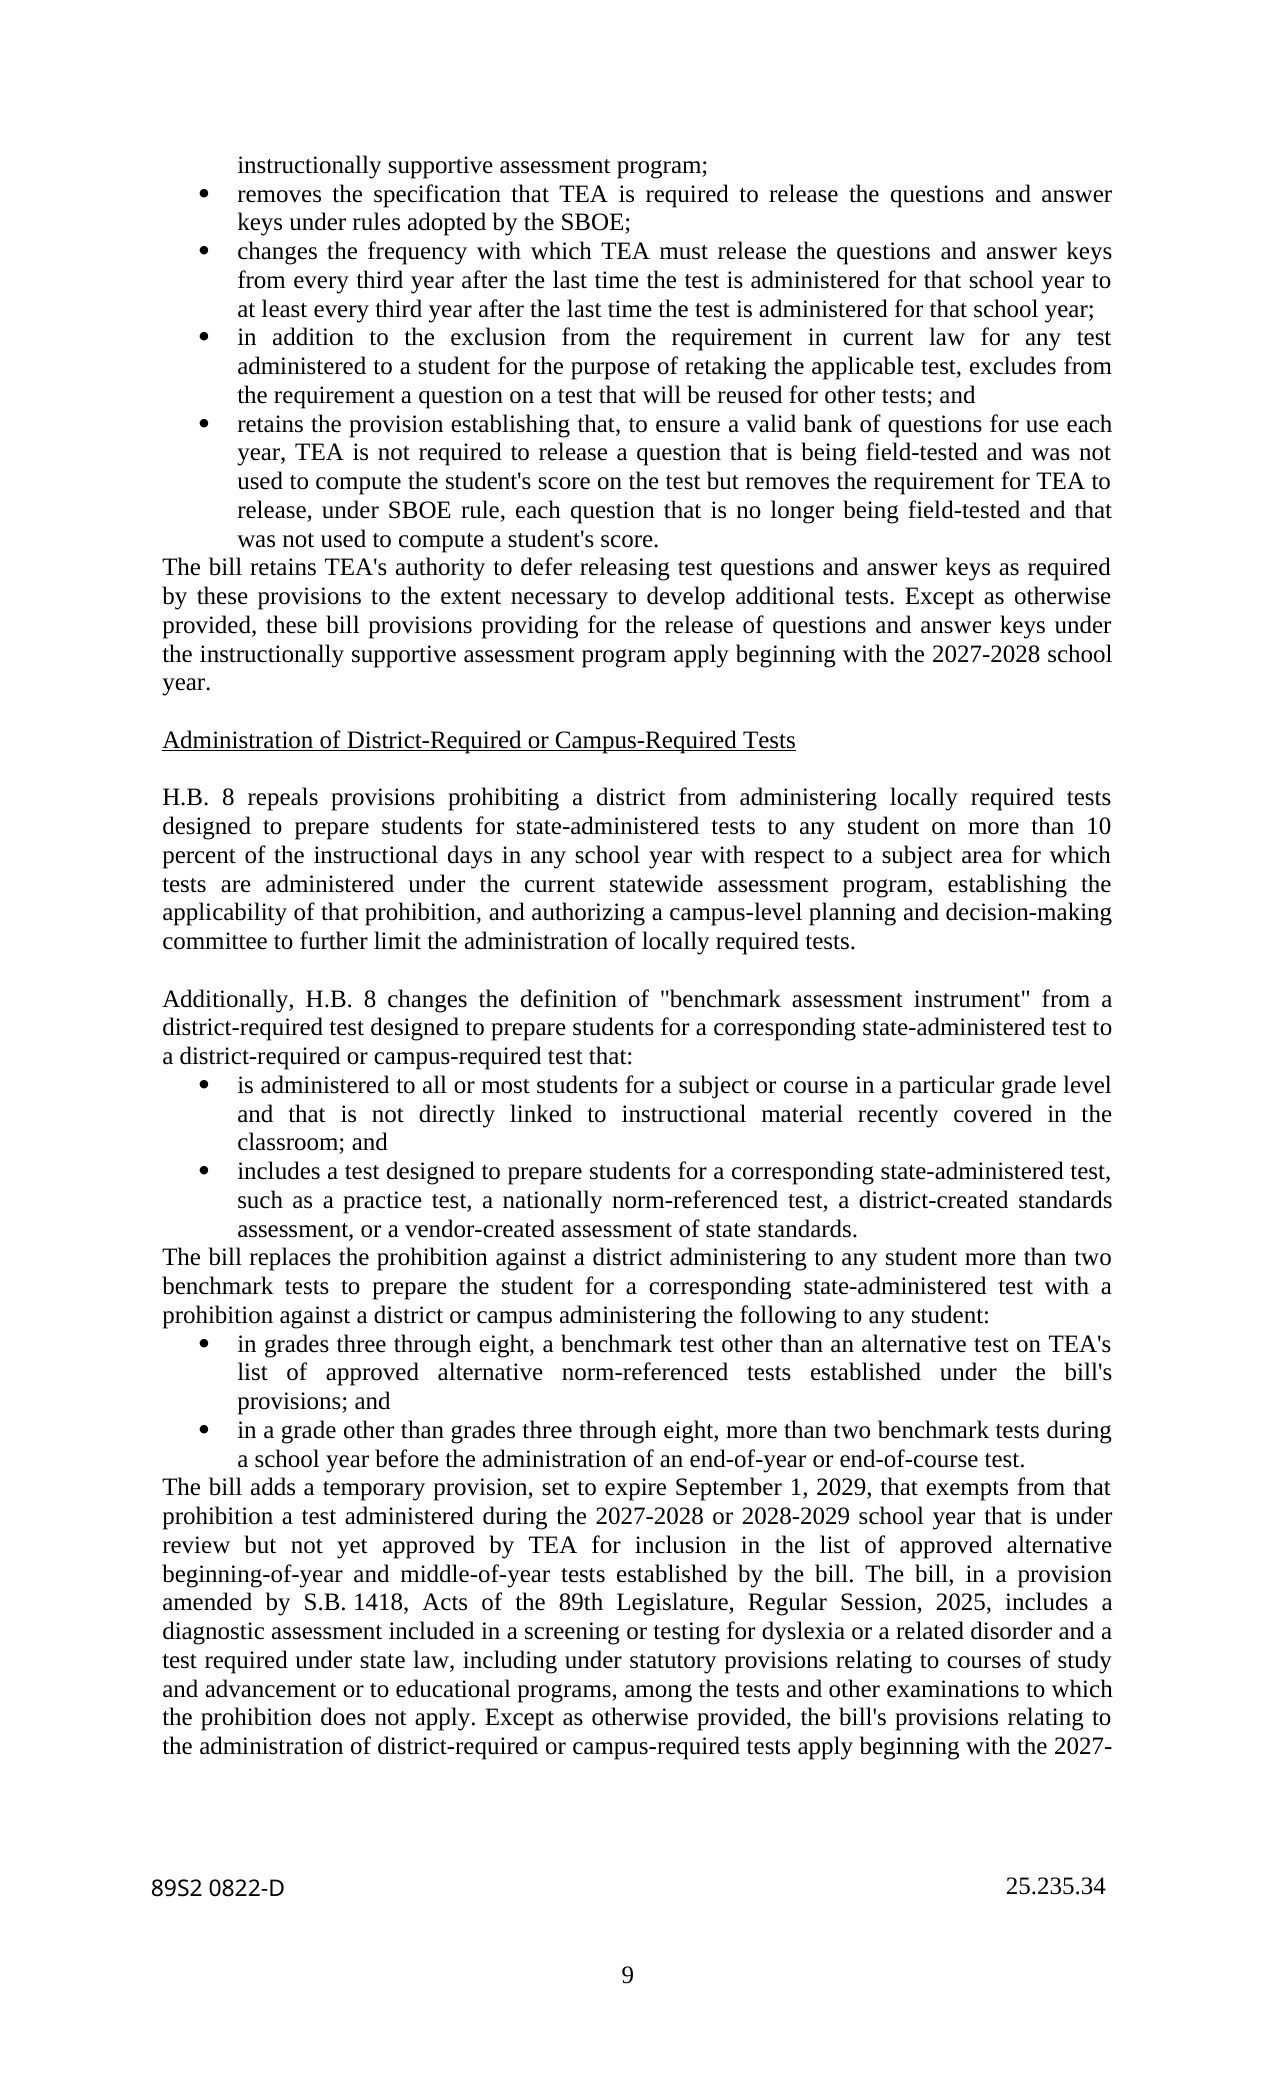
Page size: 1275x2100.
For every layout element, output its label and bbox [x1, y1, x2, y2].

table_cell [150, 150, 1125, 1760]
